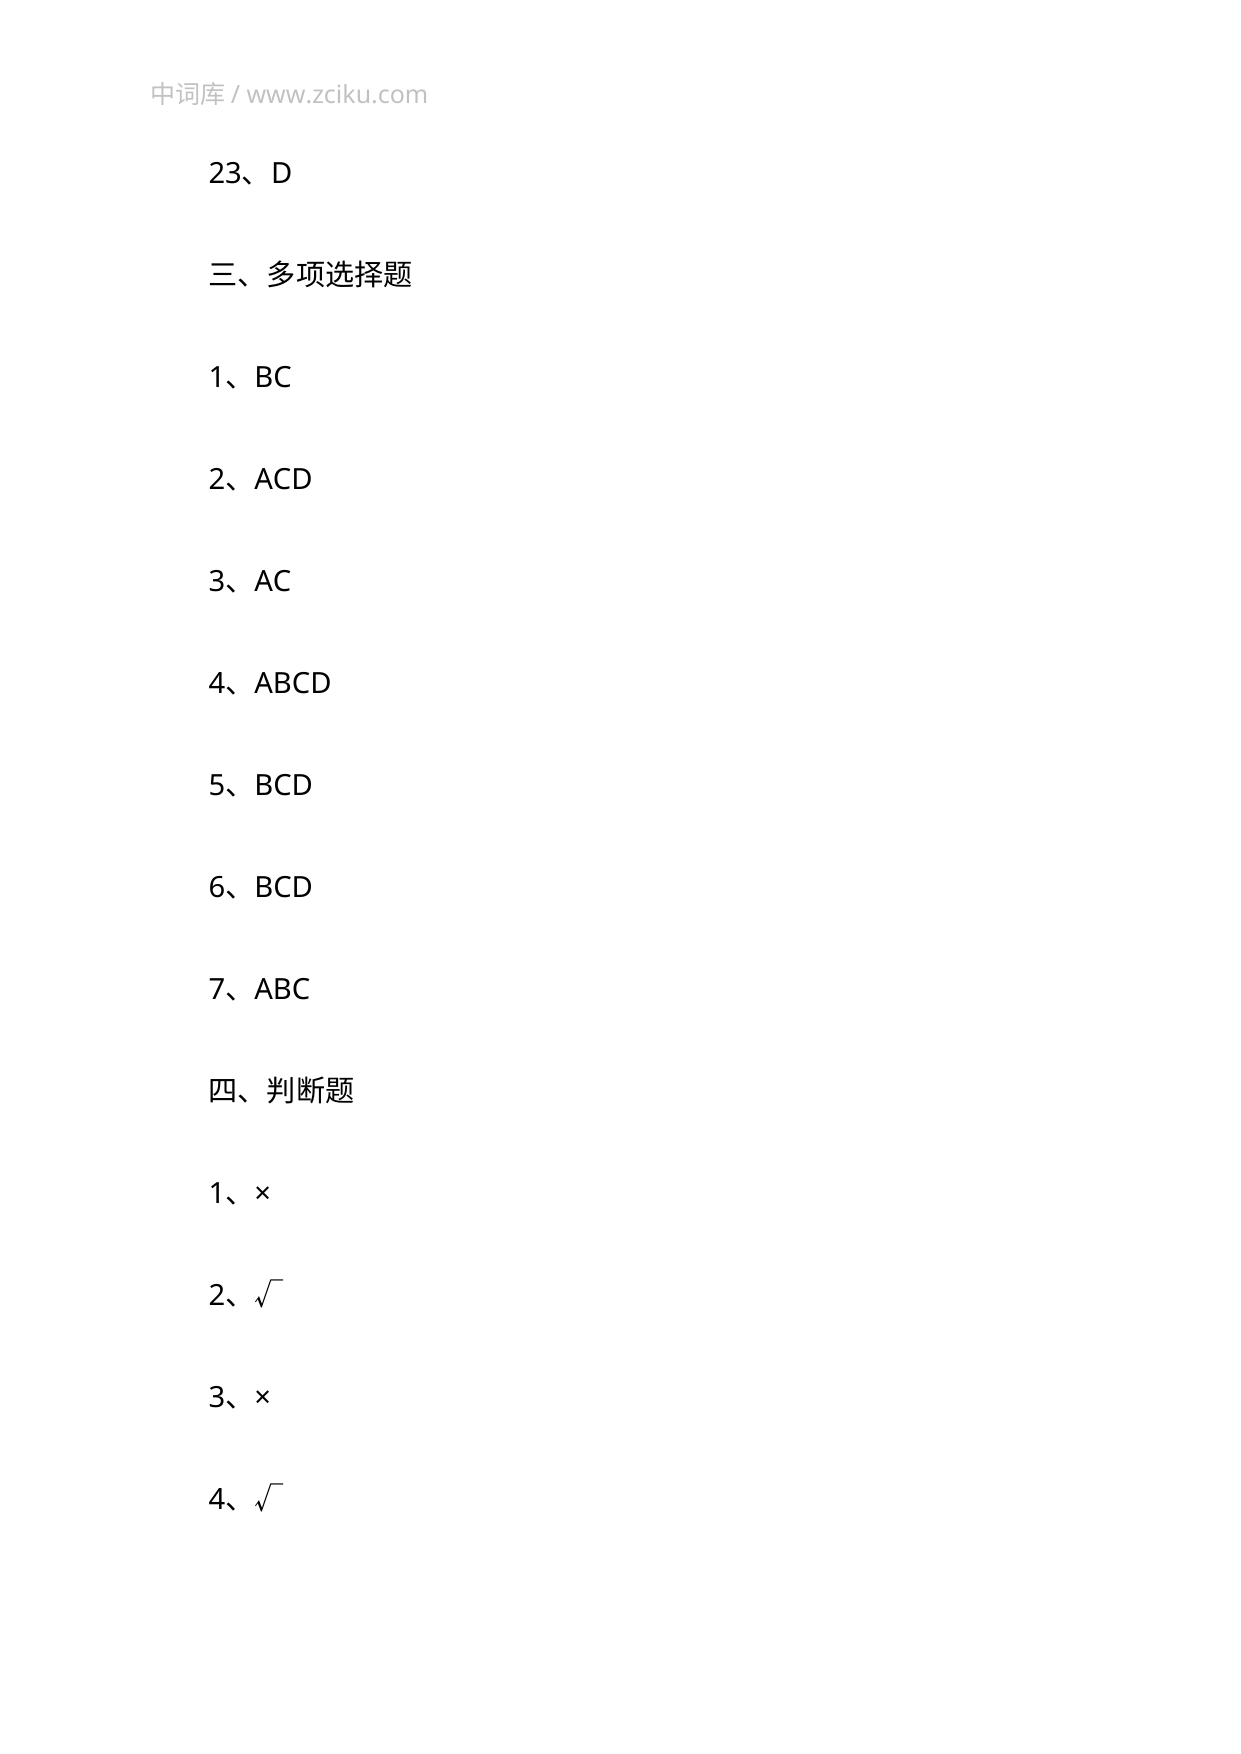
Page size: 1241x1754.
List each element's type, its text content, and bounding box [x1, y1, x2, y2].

text 7、ABC [150, 966, 1090, 1008]
text 6、BCD [150, 864, 1090, 906]
text 2、√ [150, 1271, 1090, 1314]
text 4、ABCD [150, 660, 1090, 702]
text 5、BCD [150, 762, 1090, 804]
text 2、ACD [150, 456, 1090, 498]
text 1、BC [150, 354, 1090, 396]
text 三、多项选择题 [150, 252, 1090, 294]
text 4、√ [150, 1475, 1090, 1518]
text 23、D [150, 150, 1090, 192]
text 1、× [150, 1169, 1090, 1212]
text 四、判断题 [150, 1068, 1090, 1110]
text 3、AC [150, 558, 1090, 600]
text 3、× [150, 1373, 1090, 1416]
